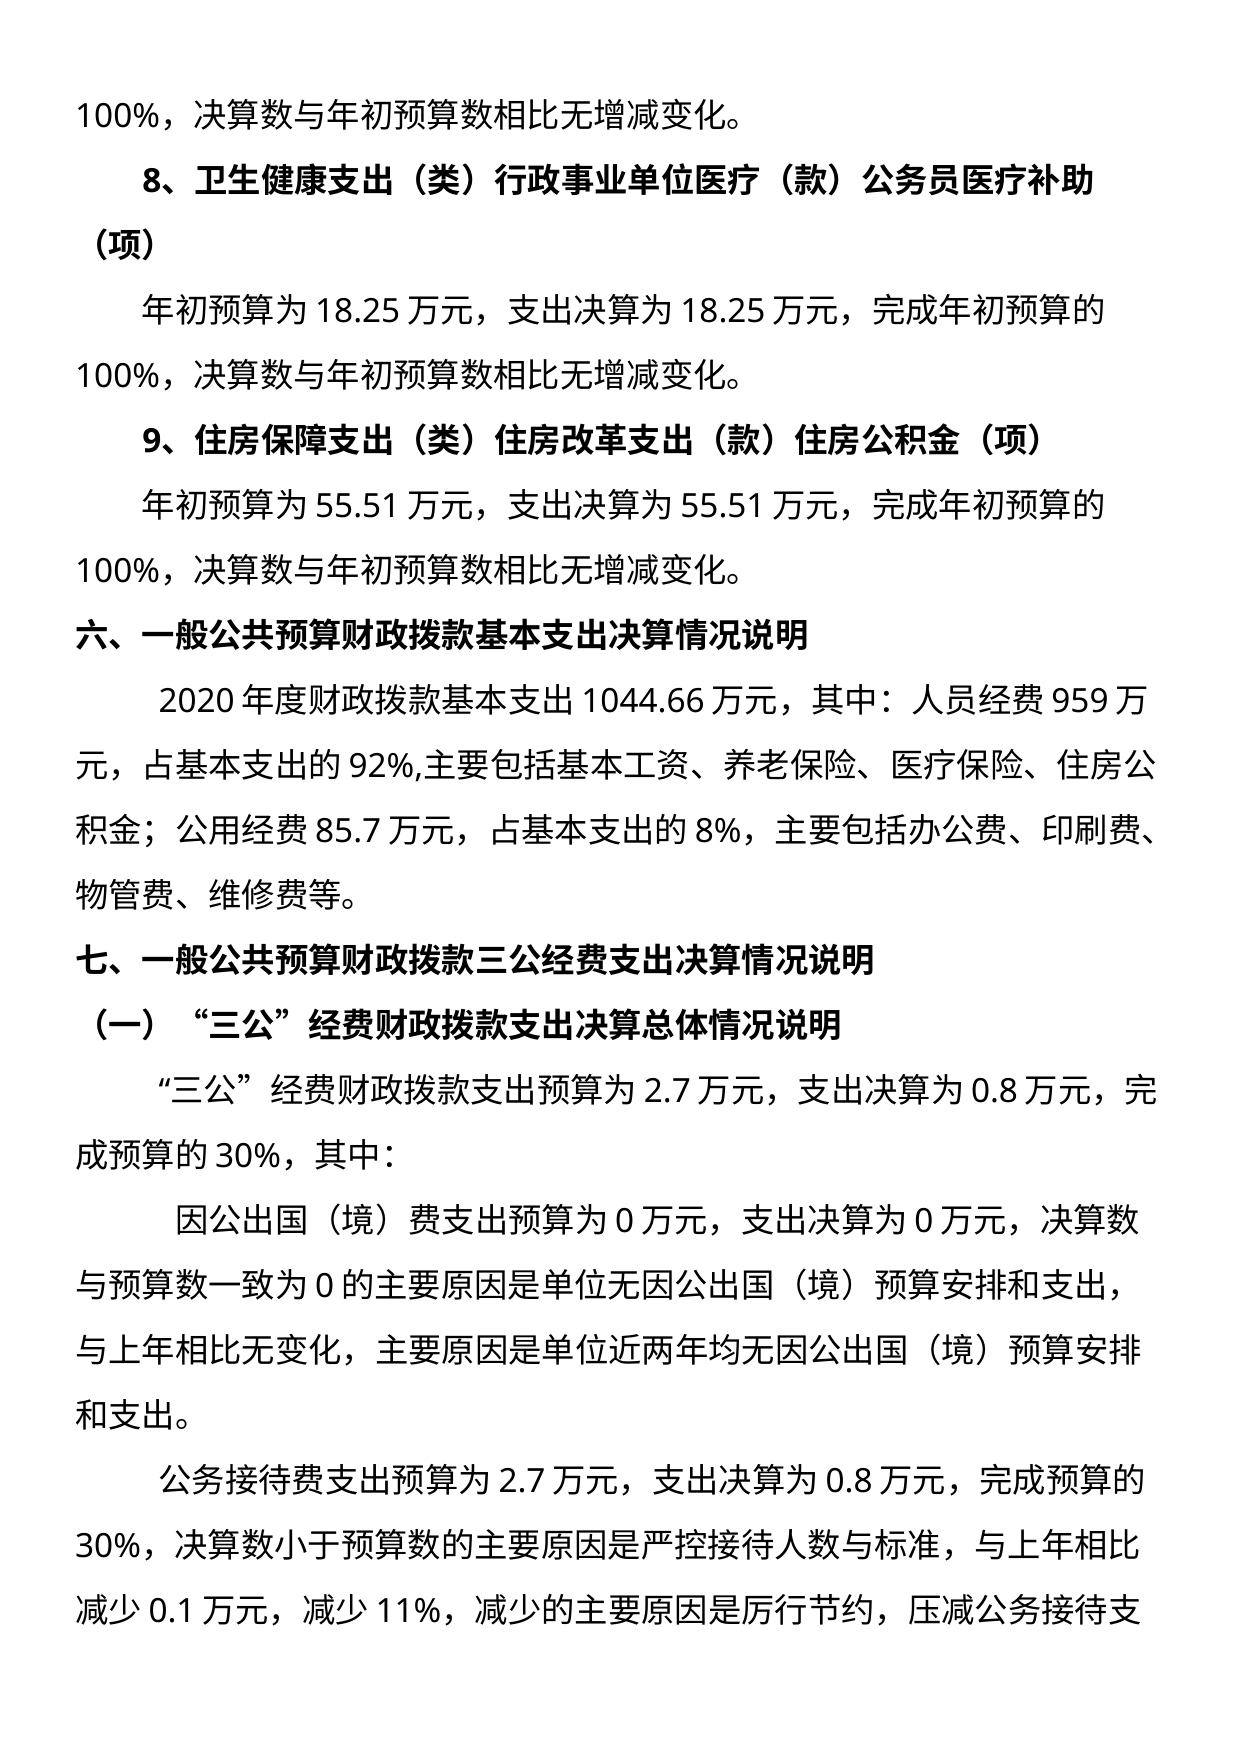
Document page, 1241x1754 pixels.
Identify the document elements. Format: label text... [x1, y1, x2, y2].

text 七、一般公共预算财政拨款三公经费支出决算情况说明 [75, 926, 1165, 991]
text （一）“三公”经费财政拨款支出决算总体情况说明 [75, 991, 1165, 1056]
text 9、住房保障支出（类）住房改革支出（款）住房公积金（项） [75, 406, 1165, 471]
text 8、卫生健康支出（类）行政事业单位医疗（款）公务员医疗补助（项） [75, 146, 1165, 276]
text 2020年度财政拨款基本支出1044.66万元，其中：人员经费959万元，占基本支出的92%,主要包括基本工资、养老保险、医疗保险、住房公积金；公用经费85.7万元，占基本支出的8%，主要包括办公费、印刷费、物管费、维修费等。 [75, 666, 1165, 926]
text 年初预算为55.51万元，支出决算为55.51万元，完成年初预算的100%，决算数与年初预算数相比无增减变化。 [75, 471, 1165, 601]
text “三公”经费财政拨款支出预算为2.7万元，支出决算为0.8万元，完成预算的30%，其中： [75, 1056, 1165, 1186]
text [75, 81, 1165, 146]
text 因公出国（境）费支出预算为0万元，支出决算为0万元，决算数与预算数一致为0的主要原因是单位无因公出国（境）预算安排和支出，与上年相比无变化，主要原因是单位近两年均无因公出国（境）预算安排和支出。 [75, 1186, 1165, 1446]
text 六、一般公共预算财政拨款基本支出决算情况说明 [75, 601, 1165, 666]
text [75, 1446, 1165, 1641]
text 年初预算为18.25万元，支出决算为18.25万元，完成年初预算的100%，决算数与年初预算数相比无增减变化。 [75, 276, 1165, 406]
